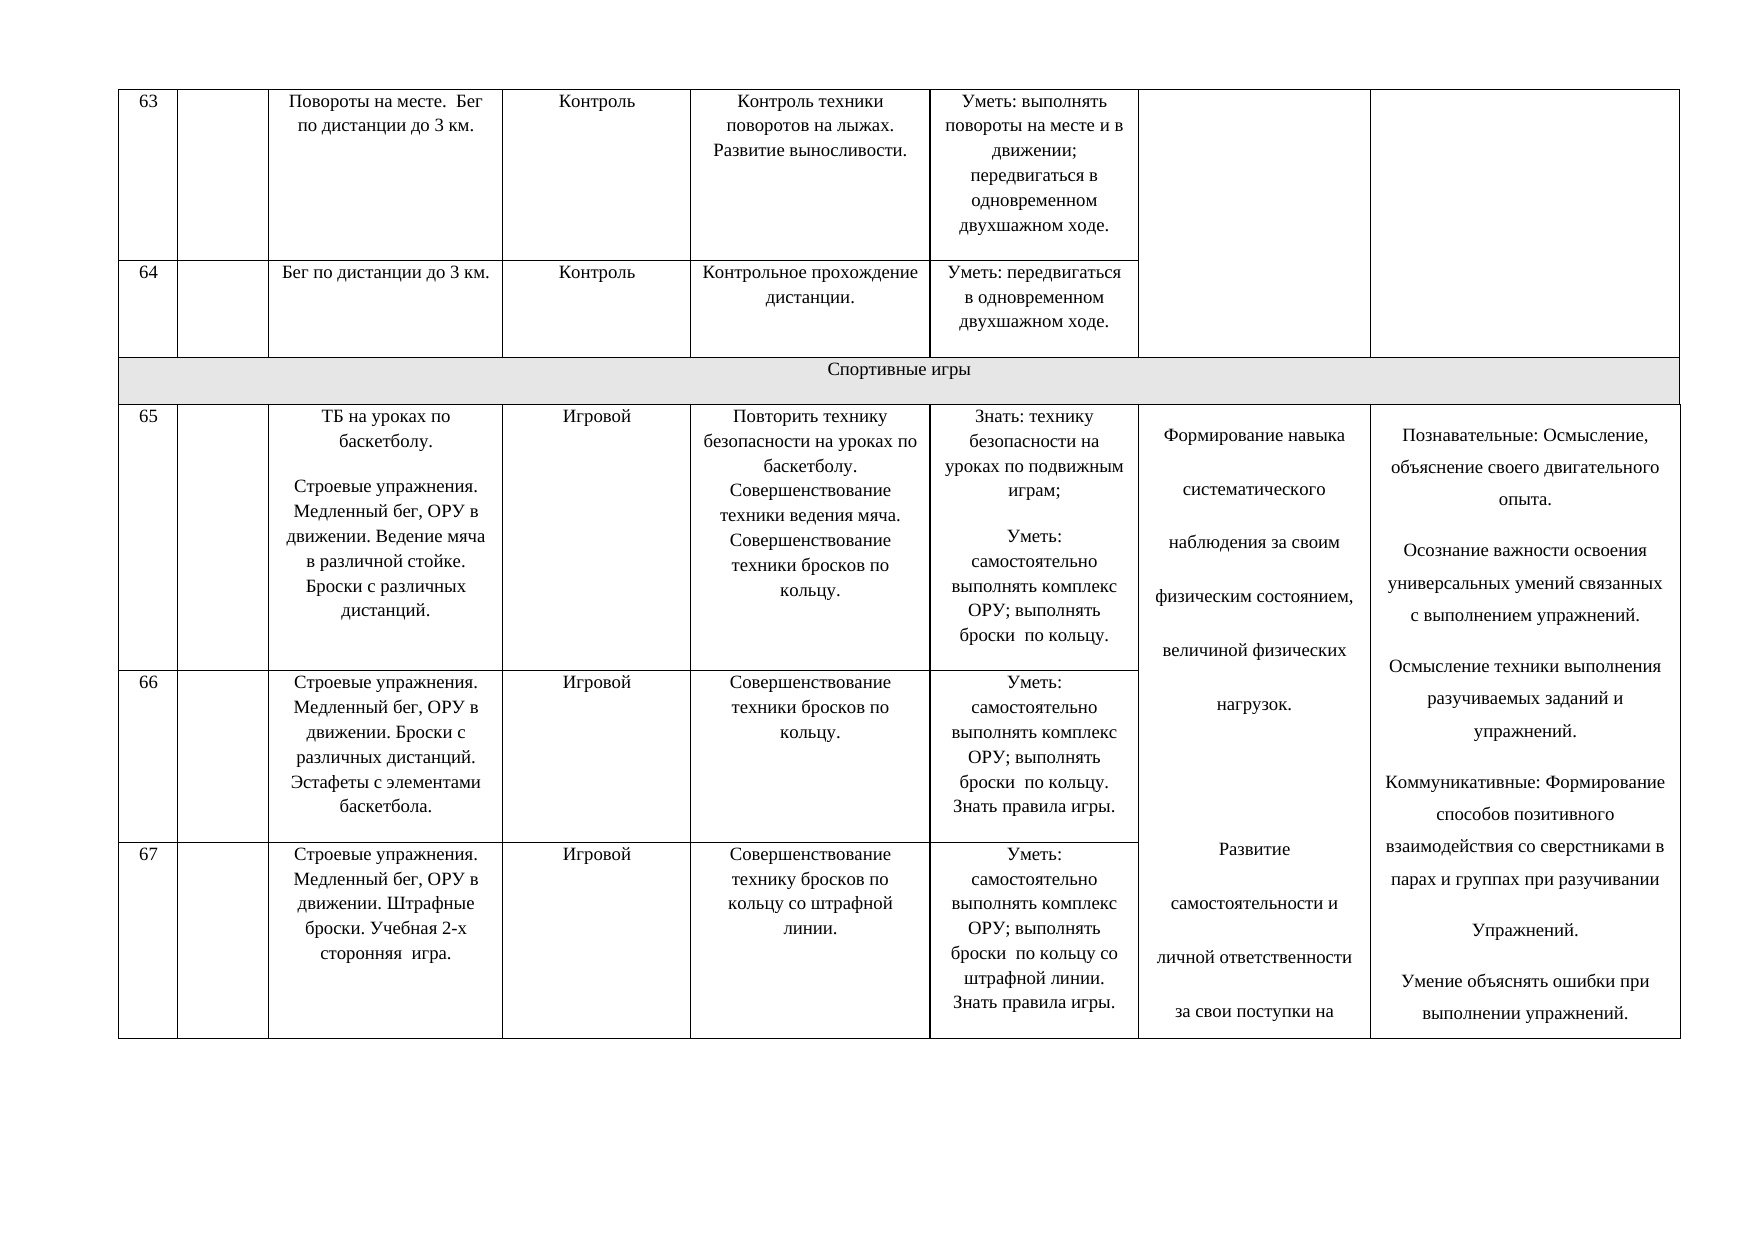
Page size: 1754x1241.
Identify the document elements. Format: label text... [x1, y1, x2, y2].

table_cell Контроль [503, 90, 690, 260]
table_cell 64 [119, 261, 177, 357]
table_cell Строевые упражнения. Медленный бег, ОРУ в движении. Штрафные броски. Учебная 2-х сторонняя игра. [269, 843, 502, 1038]
table_cell 63 [119, 90, 177, 260]
table_cell Формирование навыка систематического наблюдения за своим физическим состоянием, величиной физических нагрузок. Развитие самостоятельности и личной ответственности за свои поступки на основе представлений о нравственных нормах. Развитие этических чувств, доброжелательности и эмоционально-нравственной отзывчивости, понимания и сопереживания чувствам других людей. Формирование эстетических потребностей, ценностей и чувств. Формирование и проявление положительных качеств личности, дисциплинированности, трудолюбия и упорства в достижении поставленной цели. [1139, 405, 1370, 1038]
table_cell Контрольное прохождение дистанции. [691, 261, 929, 357]
table_cell Знать: технику безопасности на уроках по подвижным играм; Уметь: самостоятельно выполнять комплекс ОРУ; выполнять броски по кольцу. [931, 405, 1138, 670]
table_cell 66 [119, 671, 177, 842]
table_cell Строевые упражнения. Медленный бег, ОРУ в движении. Броски с различных дистанций. Эстафеты с элементами баскетбола. [269, 671, 502, 842]
table_cell Бег по дистанции до 3 км. [269, 261, 502, 357]
table_cell Уметь: выполнять повороты на месте и в движении; передвигаться в одновременном двухшажном ходе. [931, 90, 1138, 260]
table_cell [178, 671, 268, 842]
table_cell Игровой [503, 671, 690, 842]
table_cell Познавательные: Осмысление, объяснение своего двигательного опыта. Осознание важности освоения универсальных умений связанных с выполнением упражнений. Осмысление техники выполнения разучиваемых заданий и упражнений. Коммуникативные: Формирование способов позитивного взаимодействия со сверстниками в парах и группах при разучивании Упражнений. Умение объяснять ошибки при выполнении упражнений. Умение управлять эмоциями при общении со сверстниками и взрослыми, сохранять хладнокровие, сдержанность, рассудительность. Умение с достаточной полнотой и точностью выражать свои мысли в соответствии с задачами урока, владение специальной терминологией. Регулятивные: Умение организовать самостоятельную деятельность с учетом требований ее безопасности, сохранности инвентаря и оборудования, организации мест занятий. Умение характеризовать, выполнять задание в соответствии с целью и анализировать технику выполнения упражнений, давать объективную оценку технике выполнения упражнений на основе освоенных знаний и имеющегося опыта. Умение технически правильно выполнять двигательные действия из базовых видов спорта, использовать их в игровой и соревновательной деятельности. Умение планировать собственную деятельность, распределять нагрузку и отдых в процессе ее выполнения. Умение видеть красоту движений, выделять и обосновывать эстетические признаки в движениях и передвижениях человека. [1371, 405, 1680, 1038]
table_cell Уметь: передвигаться в одновременном двухшажном ходе. [931, 261, 1138, 357]
table_cell 67 [119, 843, 177, 1038]
table_cell Совершенствование техники бросков по кольцу. [691, 671, 929, 842]
table_cell [178, 405, 268, 670]
table_cell Спортивные игры [119, 358, 1679, 404]
table_cell ТБ на уроках по баскетболу. Строевые упражнения. Медленный бег, ОРУ в движении. Ведение мяча в различной стойке. Броски с различных дистанций. [269, 405, 502, 670]
table_cell Повороты на месте. Бег по дистанции до 3 км. [269, 90, 502, 260]
table_cell [178, 843, 268, 1038]
table_cell Совершенствование технику бросков по кольцу со штрафной линии. [691, 843, 929, 1038]
table_cell Контроль техники поворотов на лыжах. Развитие выносливости. [691, 90, 929, 260]
table_cell [178, 90, 268, 260]
table_cell Уметь: самостоятельно выполнять комплекс ОРУ; выполнять броски по кольцу. Знать правила игры. [931, 671, 1138, 842]
table_cell [178, 261, 268, 357]
table_cell Контроль [503, 261, 690, 357]
table_cell Игровой [503, 843, 690, 1038]
table_cell Игровой [503, 405, 690, 670]
table_cell 65 [119, 405, 177, 670]
table_cell Повторить технику безопасности на уроках по баскетболу. Совершенствование техники ведения мяча. Совершенствование техники бросков по кольцу. [691, 405, 929, 670]
table_cell Уметь: самостоятельно выполнять комплекс ОРУ; выполнять броски по кольцу со штрафной линии. Знать правила игры. [931, 843, 1138, 1038]
